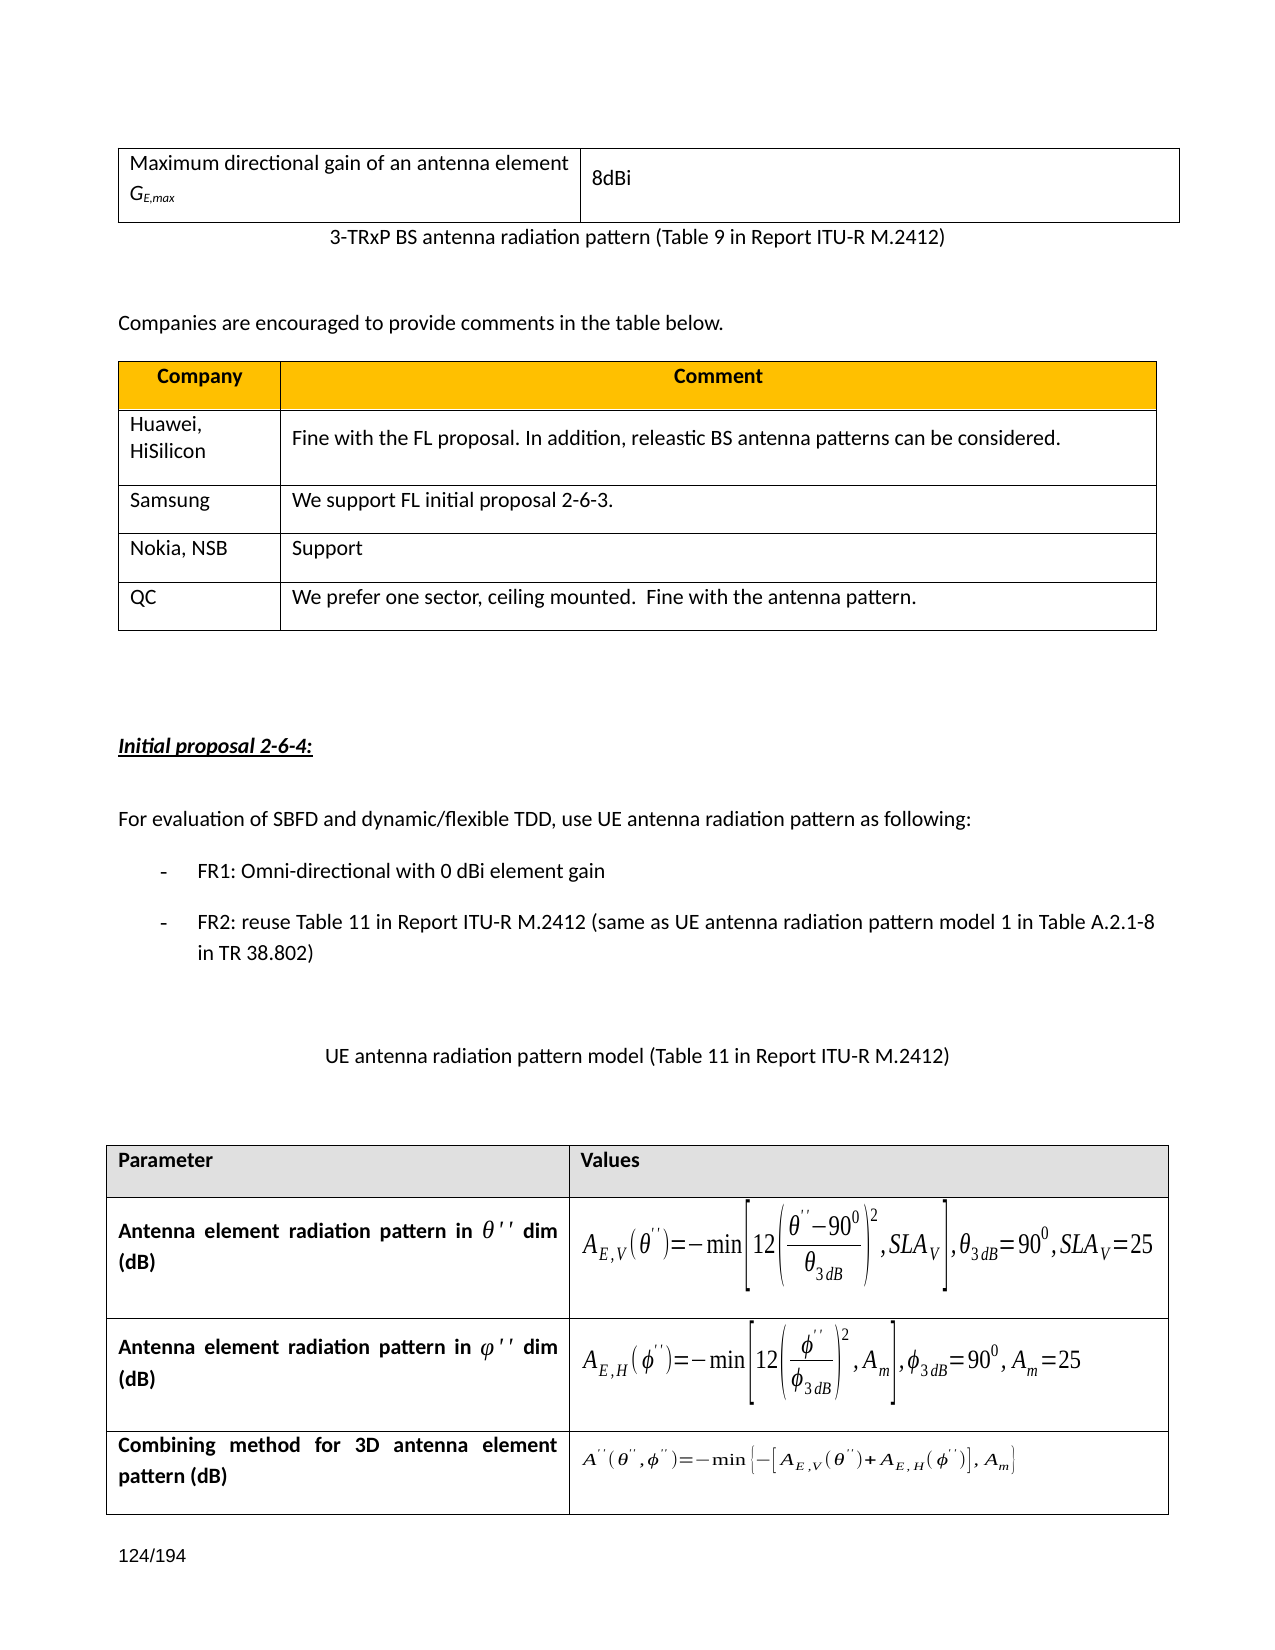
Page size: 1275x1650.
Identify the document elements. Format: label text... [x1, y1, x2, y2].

table_cell [570, 1432, 1168, 1513]
table_header Parameter [107, 1146, 569, 1197]
table_header Comment [281, 362, 1156, 409]
table_cell Combining method for 3D antenna element pattern (dB) [107, 1432, 569, 1513]
table_cell Antenna element radiation pattern in dim (dB) [107, 1198, 569, 1318]
table_cell Huawei, HiSilicon [119, 411, 280, 485]
table_cell Samsung [119, 486, 280, 533]
table_cell We prefer one sector, ceiling mounted. Fine with the antenna pattern. [281, 583, 1156, 630]
table_cell Maximum directional gain of an antenna element GE,max [119, 149, 580, 222]
list FR1: Omni-directional with 0 dBi element gain [160, 857, 1157, 883]
table_cell QC [119, 583, 280, 630]
subtitle Initial proposal 2-6-4: [118, 732, 1157, 759]
text For evaluation of SBFD and dynamic/flexible TDD, use UE antenna radiation pattern as following: [118, 805, 1157, 832]
text Companies are encouraged to provide comments in the table below. [118, 309, 1157, 336]
text UE antenna radiation pattern model (Table 11 in Report ITU-R M.2412) [118, 1042, 1157, 1068]
table_header Company [119, 362, 280, 409]
table_header Values [570, 1146, 1168, 1197]
table_cell [570, 1198, 1168, 1318]
table_cell 8dBi [581, 149, 1179, 222]
table_cell Support [281, 534, 1156, 582]
table_cell We support FL initial proposal 2-6-3. [281, 486, 1156, 533]
text 3-TRxP BS antenna radiation pattern (Table 9 in Report ITU-R M.2412) [118, 223, 1157, 250]
table_cell Fine with the FL proposal. In addition, releastic BS antenna patterns can be considered. [281, 411, 1156, 485]
table_cell [570, 1319, 1168, 1431]
table_cell Nokia, NSB [119, 534, 280, 582]
table_cell Antenna element radiation pattern in dim (dB) [107, 1319, 569, 1431]
list FR2: reuse Table 11 in Report ITU-R M.2412 (same as UE antenna radiation pattern model 1 in Table A.2.1-8 in TR 38.802) [160, 908, 1157, 966]
